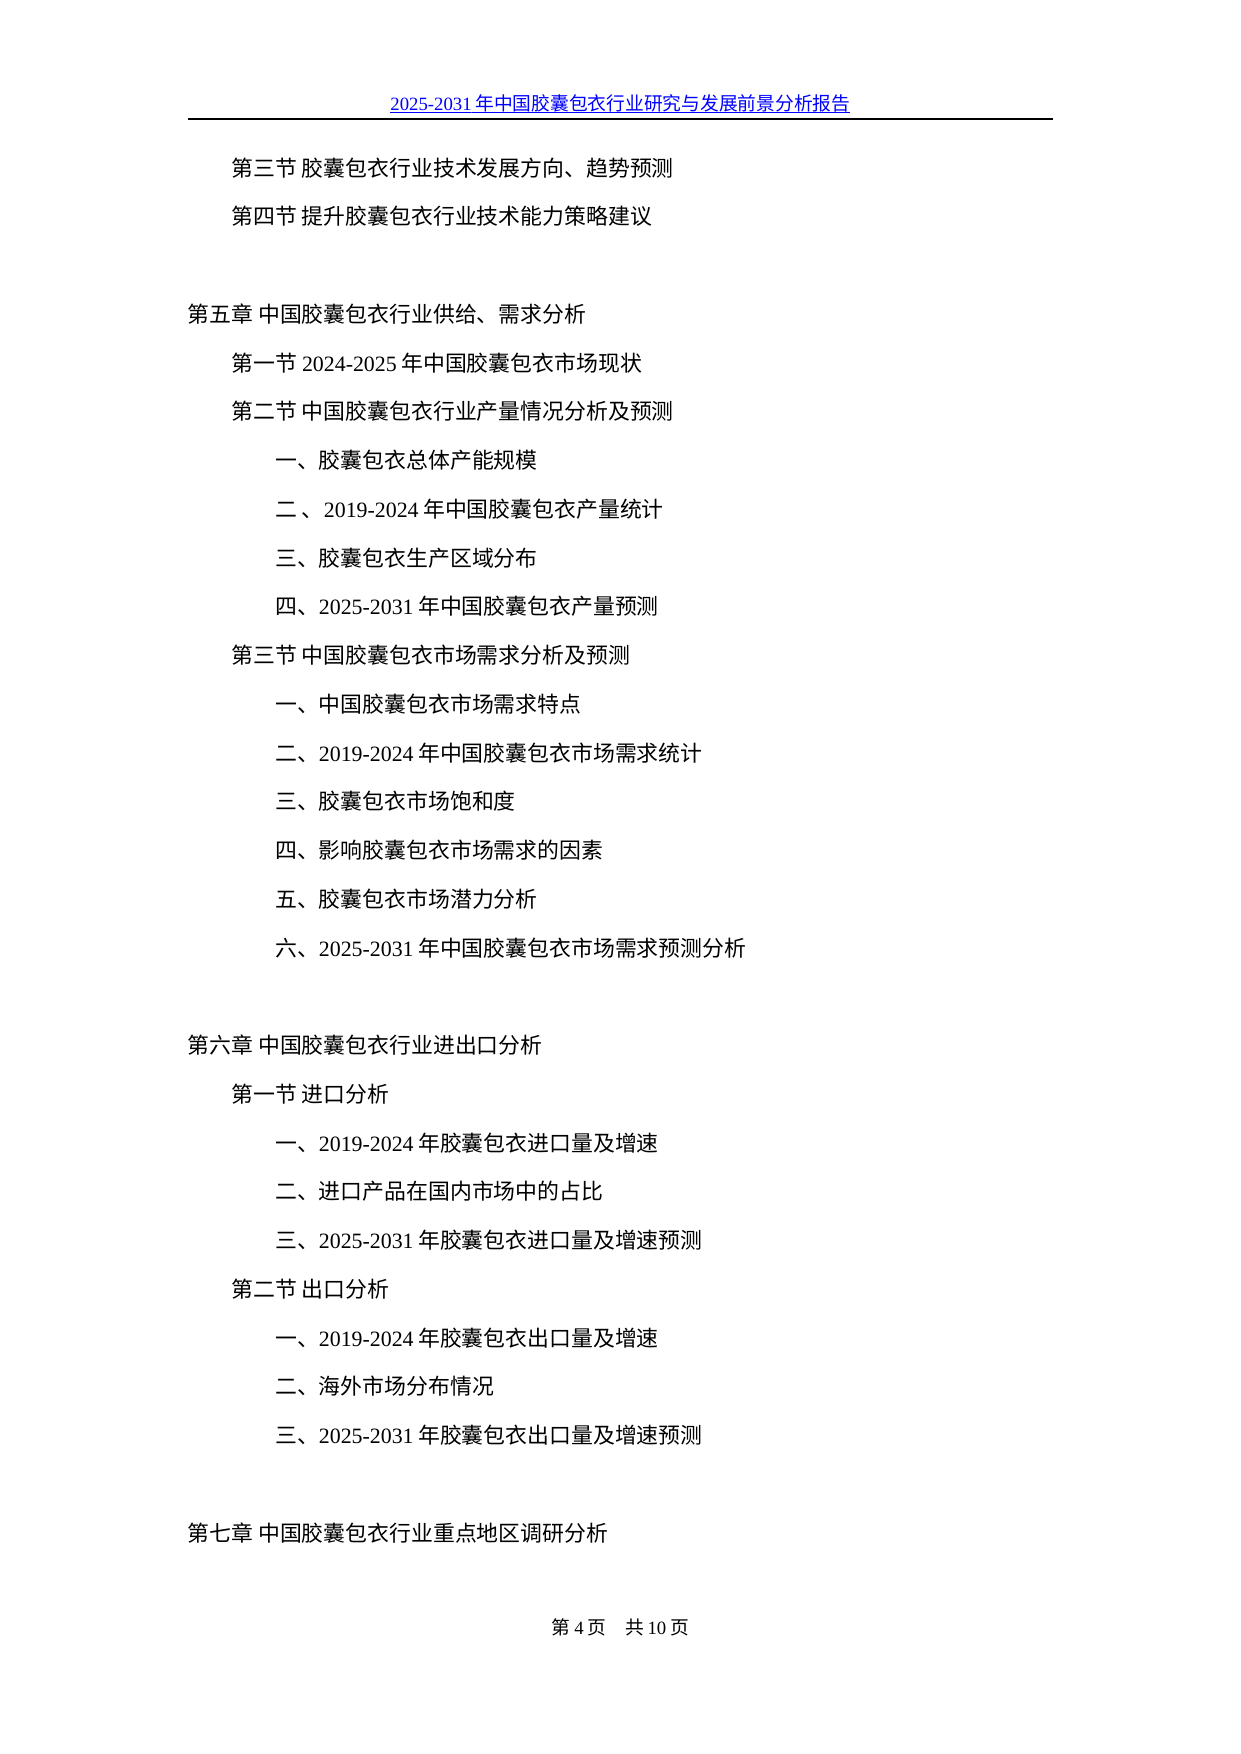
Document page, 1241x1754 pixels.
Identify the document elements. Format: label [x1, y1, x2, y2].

text [187, 150, 1053, 1548]
